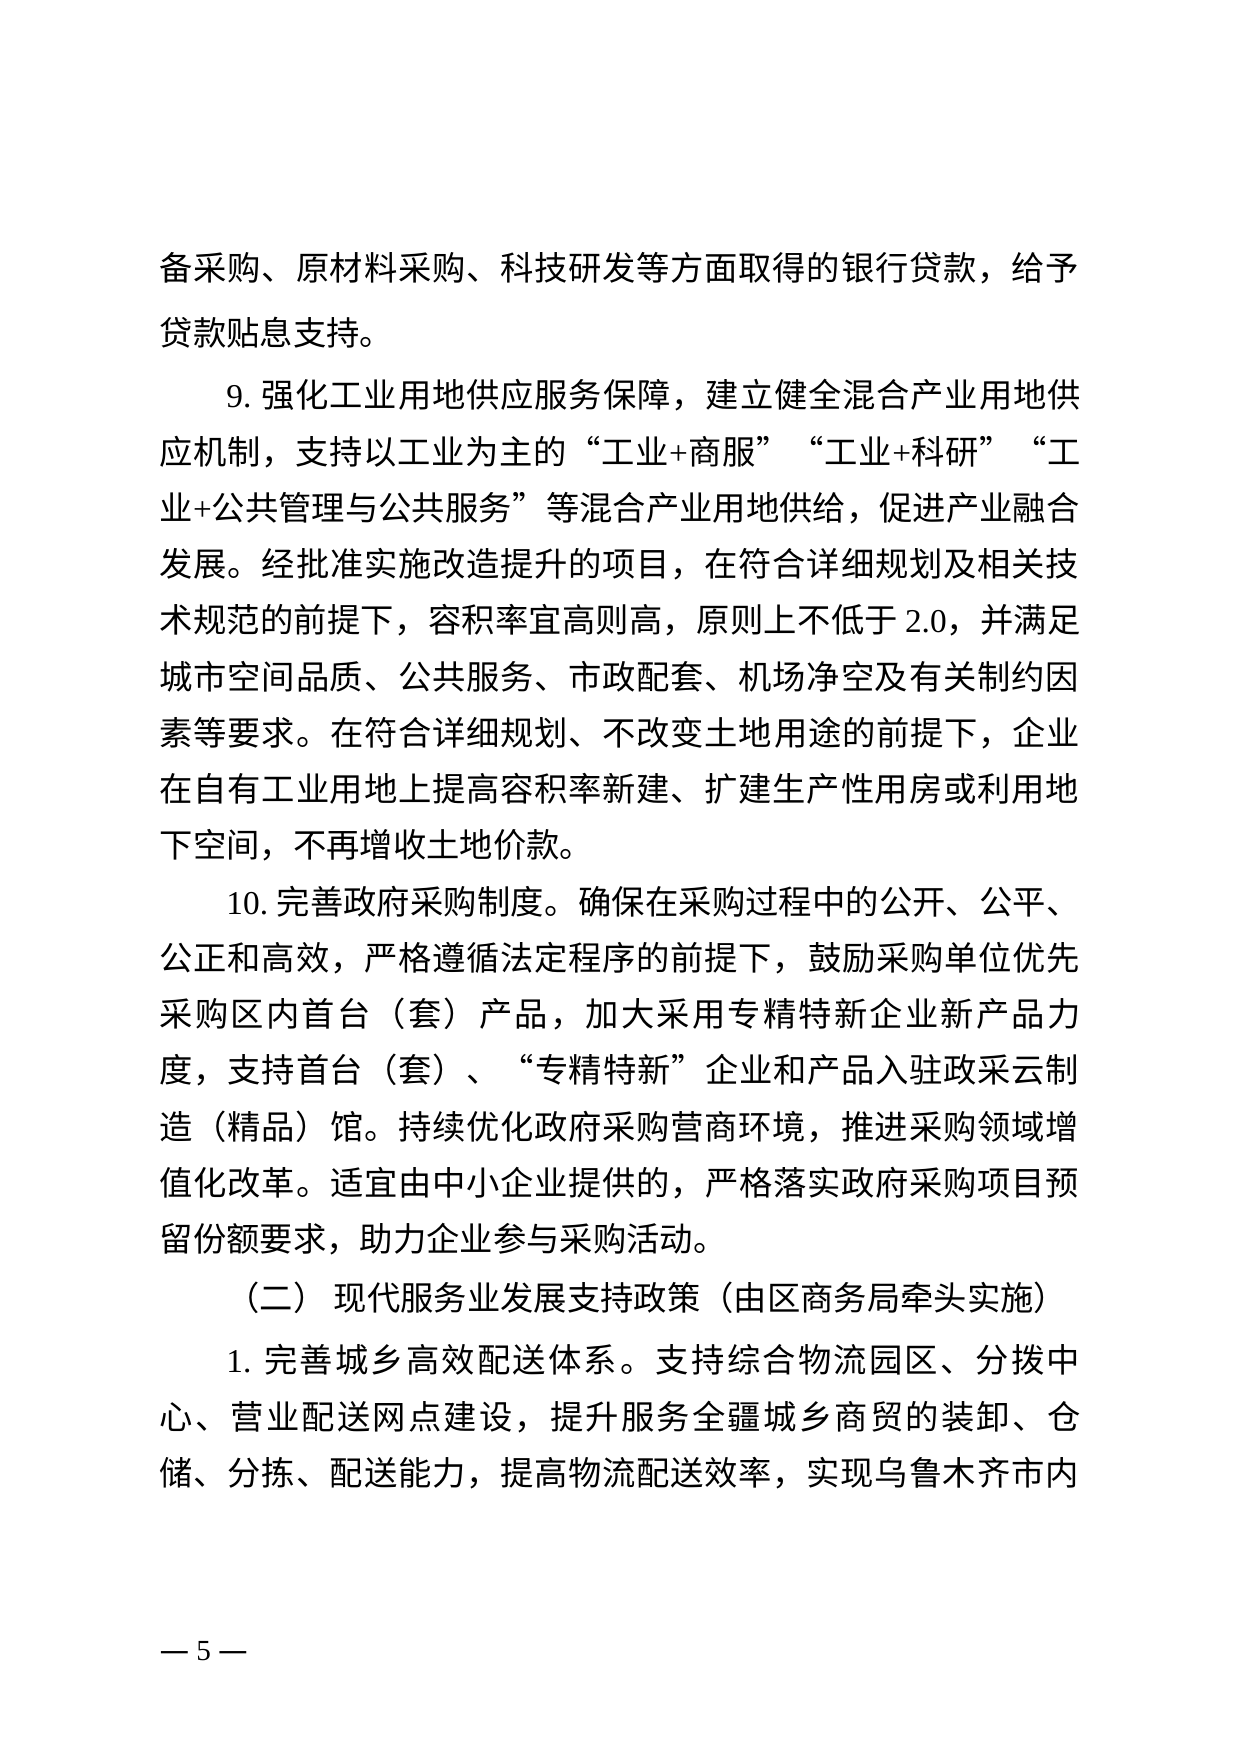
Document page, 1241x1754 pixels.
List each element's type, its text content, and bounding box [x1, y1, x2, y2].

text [159, 1328, 1081, 1497]
text 10. 完善政府采购制度。确保在采购过程中的公开、公平、公正和高效，严格遵循法定程序的前提下，鼓励采购单位优先采购区内首台（套）产品，加大采用专精特新企业新产品力度，支持首台（套）、“专精特新”企业和产品入驻政采云制造（精品）馆。持续优化政府采购营商环境，推进采购领域增值化改革。适宜由中小企业提供的，严格落实政府采购项目预留份额要求，助力企业参与采购活动。 [159, 869, 1081, 1263]
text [159, 233, 1081, 363]
list （二） 现代服务业发展支持政策（由区商务局牵头实施） [159, 1263, 1081, 1328]
text 9. 强化工业用地供应服务保障，建立健全混合产业用地供应机制，支持以工业为主的“工业+商服”“工业+科研”“工业+公共管理与公共服务”等混合产业用地供给，促进产业融合发展。经批准实施改造提升的项目，在符合详细规划及相关技术规范的前提下，容积率宜高则高，原则上不低于2.0，并满足城市空间品质、公共服务、市政配套、机场净空及有关制约因素等要求。在符合详细规划、不改变土地用途的前提下，企业在自有工业用地上提高容积率新建、扩建生产性用房或利用地下空间，不再增收土地价款。 [159, 363, 1081, 869]
